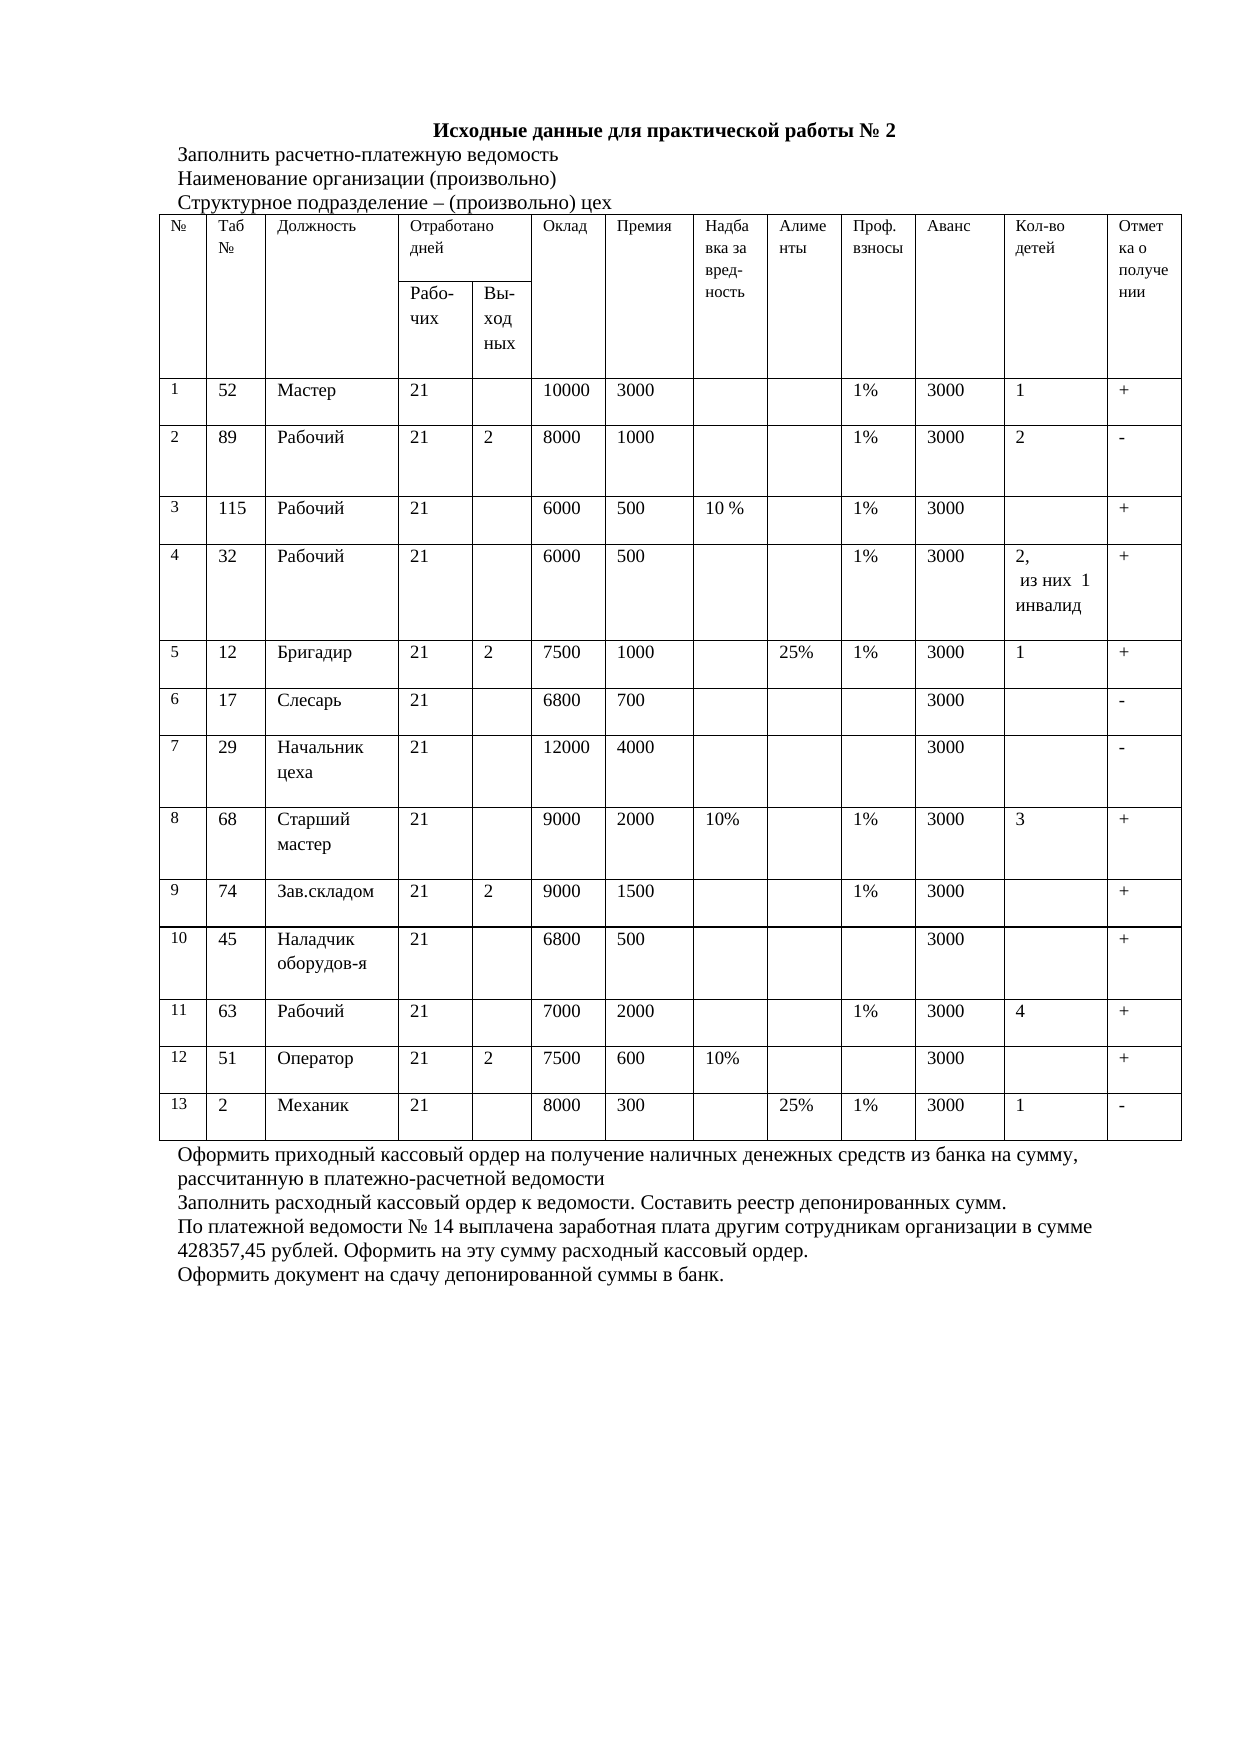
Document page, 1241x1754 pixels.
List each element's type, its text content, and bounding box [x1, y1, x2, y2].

table_cell + [1108, 1000, 1181, 1046]
table_cell [694, 736, 767, 807]
table_cell 3 [1005, 808, 1107, 879]
table_cell [842, 1047, 915, 1093]
table_cell 1 [1005, 379, 1107, 425]
table_cell 9 [160, 880, 206, 926]
table_cell 10 [160, 928, 206, 998]
table_header Оклад [532, 215, 605, 378]
table_cell 3000 [916, 497, 1004, 543]
table_cell [694, 379, 767, 425]
table_cell 21 [399, 1000, 472, 1046]
table_cell Зав.складом [266, 880, 398, 926]
table_cell 2, из них 1 инвалид [1005, 545, 1107, 640]
table_cell [473, 545, 531, 640]
table_cell 115 [207, 497, 265, 543]
table_cell 7 [160, 736, 206, 807]
table_cell Старший мастер [266, 808, 398, 879]
table_cell 21 [399, 426, 472, 496]
table_cell [768, 545, 841, 640]
table_cell 8000 [532, 1094, 605, 1140]
table_cell [473, 497, 531, 543]
table_cell [1005, 880, 1107, 926]
table_cell 21 [399, 497, 472, 543]
text Структурное подразделение – (произвольно) цех [177, 190, 1152, 214]
table_cell - [1108, 426, 1181, 496]
table_cell [768, 736, 841, 807]
table_cell [842, 736, 915, 807]
table_header Отметка о получении [1108, 215, 1181, 378]
table_cell [768, 808, 841, 879]
table_cell - [1108, 736, 1181, 807]
table_cell 10 % [694, 497, 767, 543]
table_cell 13 [160, 1094, 206, 1140]
table_cell [694, 689, 767, 735]
table_cell + [1108, 880, 1181, 926]
table_cell 9000 [532, 880, 605, 926]
table_cell Рабочий [266, 426, 398, 496]
table_cell Мастер [266, 379, 398, 425]
table_cell + [1108, 1047, 1181, 1093]
table_cell 1% [842, 379, 915, 425]
table_cell 12 [207, 641, 265, 688]
table_cell 3000 [916, 689, 1004, 735]
table_cell 1000 [606, 641, 693, 688]
table_cell [694, 545, 767, 640]
table_cell 21 [399, 1094, 472, 1140]
table_cell 7500 [532, 641, 605, 688]
text По платежной ведомости № 14 выплачена заработная плата другим сотрудникам организации в сумме 428357,45 рублей. Оформить на эту сумму расходный кассовый ордер. [177, 1214, 1152, 1262]
table_cell 3000 [916, 379, 1004, 425]
table_cell 3000 [916, 641, 1004, 688]
table_cell [768, 880, 841, 926]
table_cell 1% [842, 1000, 915, 1046]
text Оформить документ на сдачу депонированной суммы в банк. [177, 1262, 1152, 1286]
table_cell 21 [399, 808, 472, 879]
table_cell 17 [207, 689, 265, 735]
table_cell [473, 379, 531, 425]
table_cell [1005, 1047, 1107, 1093]
table_cell [842, 928, 915, 998]
table_cell 600 [606, 1047, 693, 1093]
table_cell 3000 [916, 1047, 1004, 1093]
table_cell 1% [842, 1094, 915, 1140]
table_cell [768, 1000, 841, 1046]
table_cell 4000 [606, 736, 693, 807]
table_cell Слесарь [266, 689, 398, 735]
table_cell Наладчик оборудов-я [266, 928, 398, 998]
table_cell [1005, 736, 1107, 807]
table_cell [473, 689, 531, 735]
table_cell 51 [207, 1047, 265, 1093]
table_header Алименты [768, 215, 841, 378]
table_cell [694, 928, 767, 998]
table_cell 1000 [606, 426, 693, 496]
table_cell 1% [842, 545, 915, 640]
table_cell 21 [399, 736, 472, 807]
table_cell Рабочий [266, 1000, 398, 1046]
table_cell 1 [1005, 1094, 1107, 1140]
table_cell 3000 [916, 545, 1004, 640]
table_cell 68 [207, 808, 265, 879]
table_cell [768, 928, 841, 998]
table_cell [694, 880, 767, 926]
table_cell 29 [207, 736, 265, 807]
table_cell [473, 808, 531, 879]
table_cell 6800 [532, 928, 605, 998]
table_cell + [1108, 928, 1181, 998]
table_header Проф. взносы [842, 215, 915, 378]
table_cell 7000 [532, 1000, 605, 1046]
table_cell 9000 [532, 808, 605, 879]
text Заполнить расходный кассовый ордер к ведомости. Составить реестр депонированных сумм. [177, 1189, 1152, 1214]
table_cell + [1108, 379, 1181, 425]
table_cell 2 [160, 426, 206, 496]
table_cell 1% [842, 808, 915, 879]
table_cell 10% [694, 1047, 767, 1093]
table_cell Рабочий [266, 545, 398, 640]
table_cell Вы-ходных [473, 282, 531, 378]
table_cell 2 [473, 1047, 531, 1093]
text Заполнить расчетно-платежную ведомость [177, 142, 1152, 166]
table_cell Рабочий [266, 497, 398, 543]
table_cell [1005, 689, 1107, 735]
table_header Таб № [207, 215, 265, 378]
table_cell + [1108, 545, 1181, 640]
table_cell [694, 1094, 767, 1140]
table_header № [160, 215, 206, 378]
table_cell 1% [842, 880, 915, 926]
table_cell 52 [207, 379, 265, 425]
table_cell 500 [606, 497, 693, 543]
table_cell 21 [399, 641, 472, 688]
table_cell [473, 736, 531, 807]
table_cell 21 [399, 880, 472, 926]
text Исходные данные для практической работы № 2 [177, 118, 1152, 142]
table_cell 700 [606, 689, 693, 735]
table_cell 74 [207, 880, 265, 926]
table_header Должность [266, 215, 398, 378]
table_cell Механик [266, 1094, 398, 1140]
table_cell 1% [842, 497, 915, 543]
table_cell Оператор [266, 1047, 398, 1093]
table_cell [768, 1047, 841, 1093]
table_cell [473, 1000, 531, 1046]
table_cell 63 [207, 1000, 265, 1046]
table_cell + [1108, 808, 1181, 879]
table_cell 1500 [606, 880, 693, 926]
table_cell 45 [207, 928, 265, 998]
table_cell Бригадир [266, 641, 398, 688]
table_cell + [1108, 497, 1181, 543]
table_cell 4 [160, 545, 206, 640]
table_cell 1% [842, 641, 915, 688]
table_header Аванс [916, 215, 1004, 378]
table_cell 6800 [532, 689, 605, 735]
table_cell [768, 426, 841, 496]
table_cell [768, 379, 841, 425]
table_cell 500 [606, 545, 693, 640]
text Наименование организации (произвольно) [177, 166, 1152, 190]
table_cell 2000 [606, 1000, 693, 1046]
table_cell [694, 1000, 767, 1046]
table_cell [473, 928, 531, 998]
table_cell 2 [1005, 426, 1107, 496]
table_cell 21 [399, 545, 472, 640]
table_cell 2 [473, 880, 531, 926]
table_cell 21 [399, 928, 472, 998]
table_cell 2000 [606, 808, 693, 879]
table_cell [768, 689, 841, 735]
table_header Отработано дней [399, 215, 531, 281]
table_cell Рабо-чих [399, 282, 472, 378]
table_cell 3000 [916, 1094, 1004, 1140]
table_cell Начальник цеха [266, 736, 398, 807]
table_cell [694, 641, 767, 688]
table_cell 7500 [532, 1047, 605, 1093]
table_cell + [1108, 641, 1181, 688]
table_cell 12000 [532, 736, 605, 807]
table_cell 3000 [916, 1000, 1004, 1046]
table_cell 300 [606, 1094, 693, 1140]
table_cell 11 [160, 1000, 206, 1046]
table_cell 6000 [532, 545, 605, 640]
table_cell [694, 426, 767, 496]
table_cell 8000 [532, 426, 605, 496]
table_cell 2 [473, 426, 531, 496]
table_cell 3000 [916, 928, 1004, 998]
table_cell 21 [399, 689, 472, 735]
table_header Надбавка за вред-ность [694, 215, 767, 378]
table_cell 6000 [532, 497, 605, 543]
table_cell 21 [399, 1047, 472, 1093]
table_cell - [1108, 689, 1181, 735]
table_cell [842, 689, 915, 735]
table_cell 3000 [916, 808, 1004, 879]
table_cell 5 [160, 641, 206, 688]
table_cell 10% [694, 808, 767, 879]
table_cell 89 [207, 426, 265, 496]
table_cell [1005, 928, 1107, 998]
table_cell 3000 [916, 736, 1004, 807]
table_cell 21 [399, 379, 472, 425]
table_cell 3 [160, 497, 206, 543]
table_cell 500 [606, 928, 693, 998]
table_cell 1% [842, 426, 915, 496]
table_cell 10000 [532, 379, 605, 425]
table_cell [473, 1094, 531, 1140]
table_cell 32 [207, 545, 265, 640]
text Оформить приходный кассовый ордер на получение наличных денежных средств из банка на сумму, рассчитанную в платежно-расчетной ведомости [177, 1141, 1152, 1189]
table_cell 2 [207, 1094, 265, 1140]
table_header Кол-во детей [1005, 215, 1107, 378]
table_cell 25% [768, 1094, 841, 1140]
table_cell [768, 497, 841, 543]
table_cell 3000 [606, 379, 693, 425]
table_cell 2 [473, 641, 531, 688]
table_cell 8 [160, 808, 206, 879]
table_cell [1005, 497, 1107, 543]
table_cell 6 [160, 689, 206, 735]
table_cell 1 [160, 379, 206, 425]
table_header Премия [606, 215, 693, 378]
table_cell 12 [160, 1047, 206, 1093]
table_cell 1 [1005, 641, 1107, 688]
table_cell - [1108, 1094, 1181, 1140]
table_cell 3000 [916, 426, 1004, 496]
table_cell 25% [768, 641, 841, 688]
table_cell 4 [1005, 1000, 1107, 1046]
table_cell 3000 [916, 880, 1004, 926]
